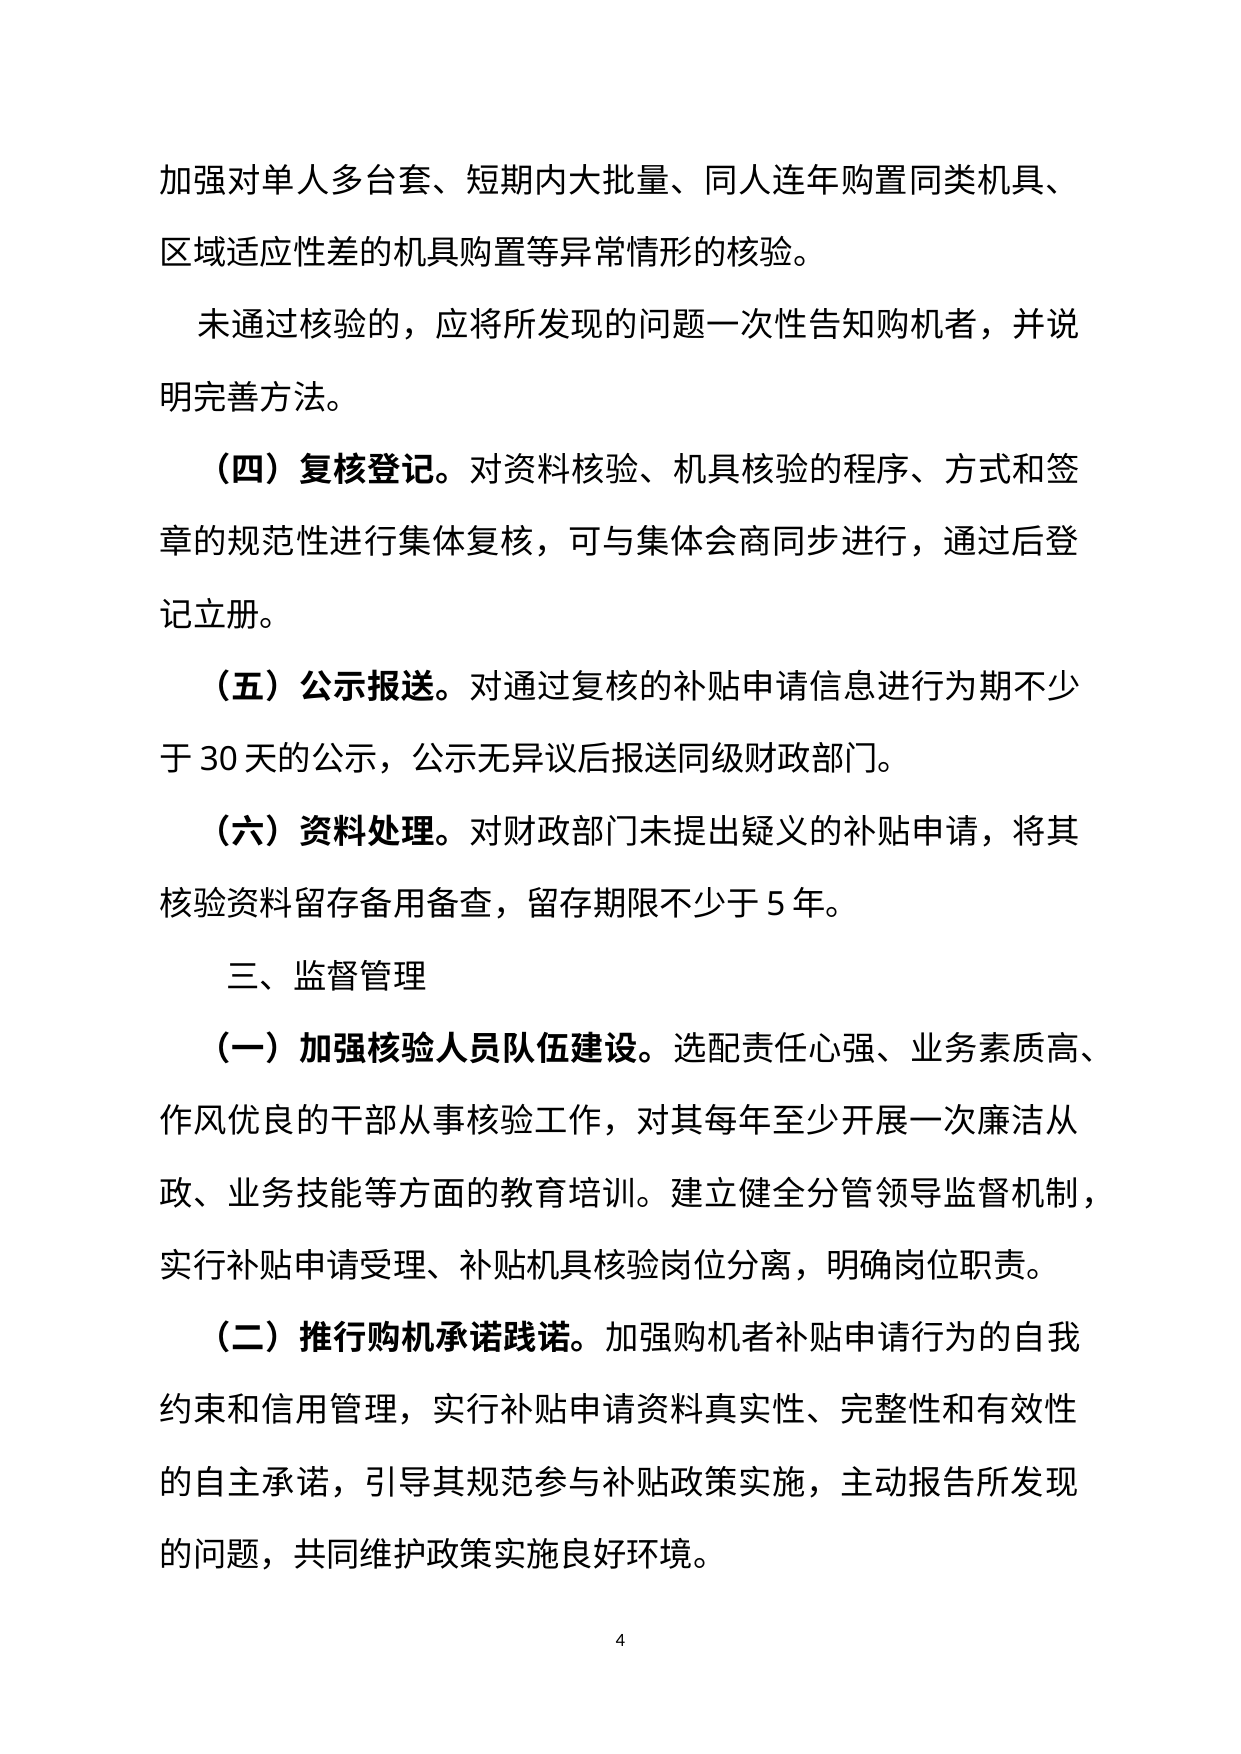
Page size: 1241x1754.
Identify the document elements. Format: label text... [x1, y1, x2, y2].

list （六）资料处理。对财政部门未提出疑义的补贴申请，将其核验资料留存备用备查，留存期限不少于5年。 [159, 804, 1081, 925]
list （五）公示报送。对通过复核的补贴申请信息进行为期不少于30天的公示，公示无异议后报送同级财政部门。 [159, 659, 1081, 780]
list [159, 153, 1081, 274]
list （四）复核登记。对资料核验、机具核验的程序、方式和签章的规范性进行集体复核，可与集体会商同步进行，通过后登记立册。 [159, 443, 1081, 636]
list 未通过核验的，应将所发现的问题一次性告知购机者，并说明完善方法。 [159, 298, 1081, 419]
list （一）加强核验人员队伍建设。选配责任心强、业务素质高、作风优良的干部从事核验工作，对其每年至少开展一次廉洁从政、业务技能等方面的教育培训。建立健全分管领导监督机制，实行补贴申请受理、补贴机具核验岗位分离，明确岗位职责。 [159, 1022, 1081, 1287]
list （二）推行购机承诺践诺。加强购机者补贴申请行为的自我约束和信用管理，实行补贴申请资料真实性、完整性和有效性的自主承诺，引导其规范参与补贴政策实施，主动报告所发现的问题，共同维护政策实施良好环境。 [159, 1311, 1081, 1576]
text 三、监督管理 [159, 949, 1081, 998]
